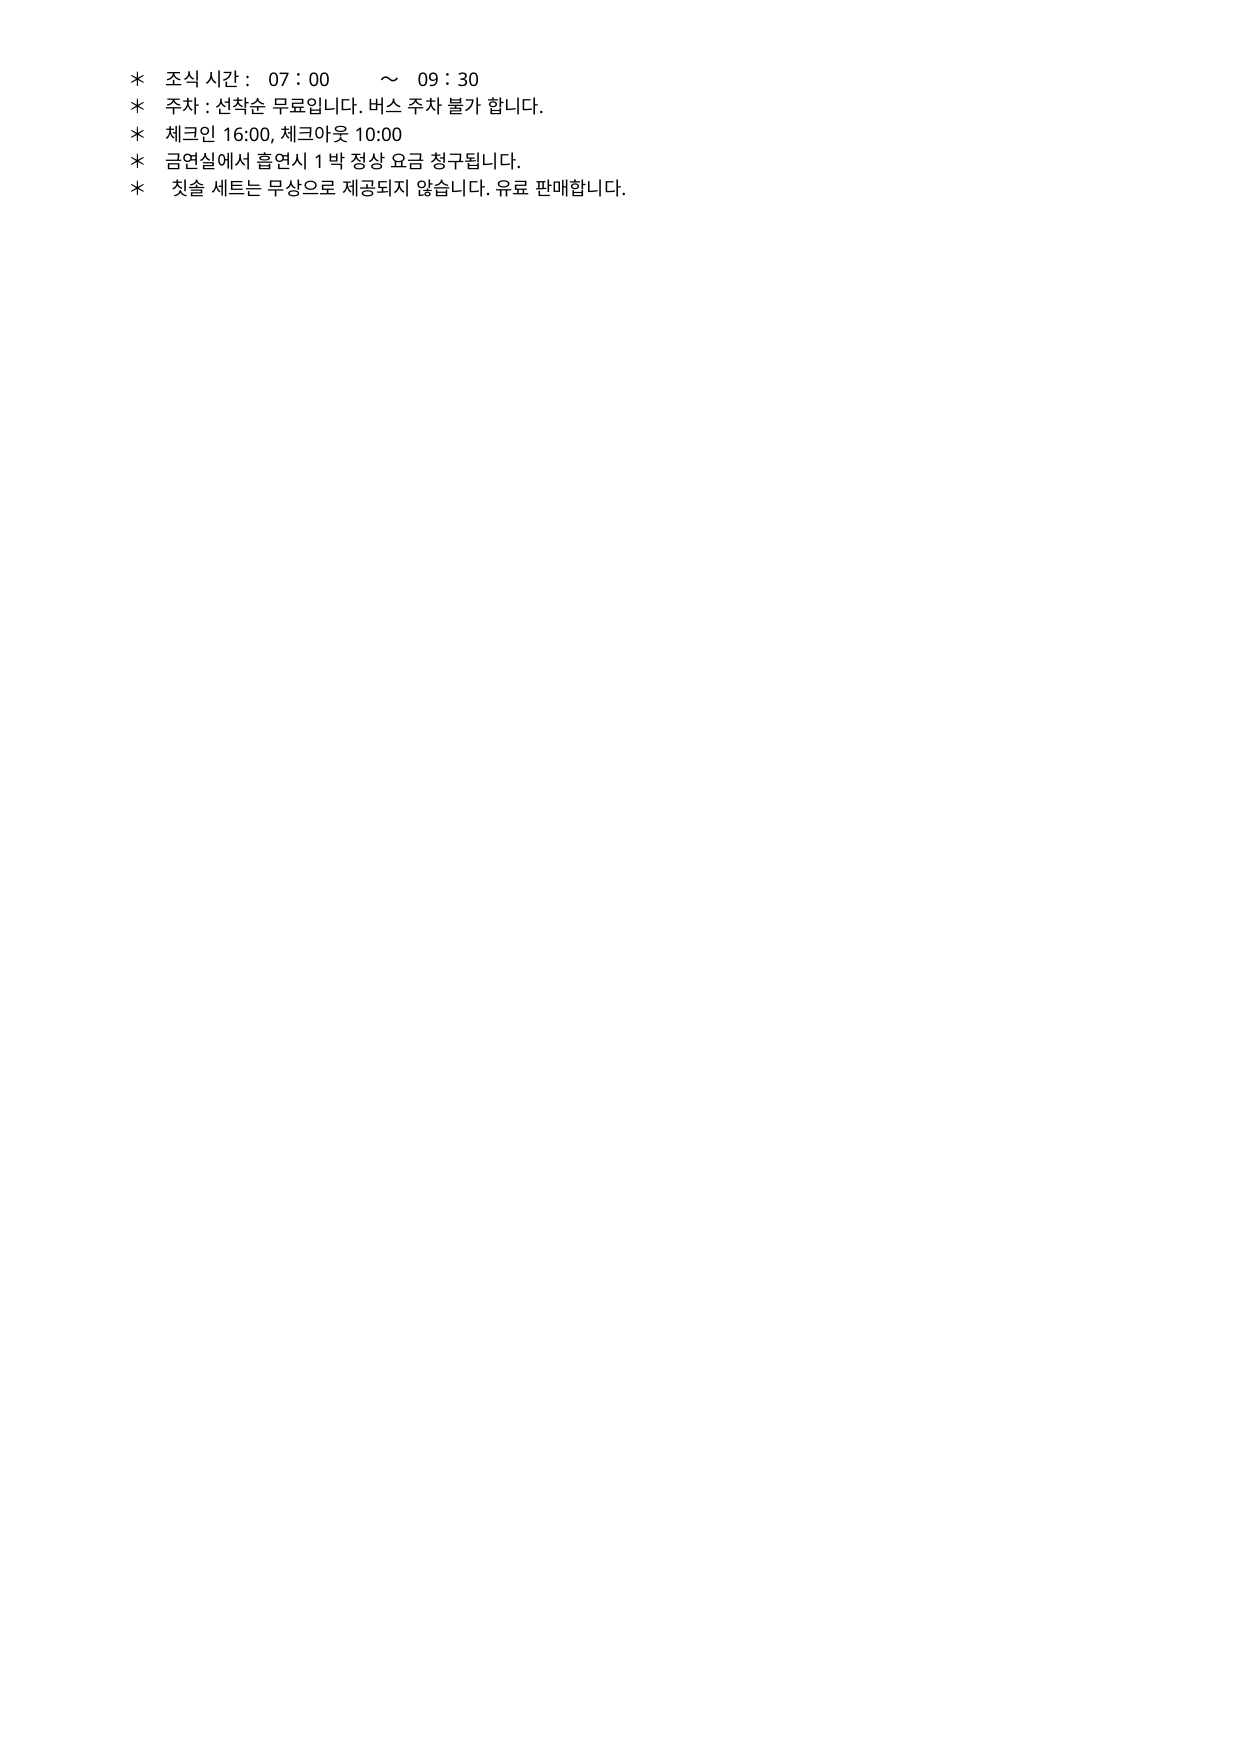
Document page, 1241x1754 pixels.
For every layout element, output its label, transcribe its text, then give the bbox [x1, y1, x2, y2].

text ＊ 칫솔 세트는 무상으로 제공되지 않습니다. 유료 판매합니다. [128, 174, 1128, 201]
text ＊ 금연실에서 흡연시 1박 정상 요금 청구됩니다. [128, 147, 1128, 174]
text ＊ 체크인 16:00, 체크아웃 10:00 [128, 119, 1128, 147]
text ＊ 주차 : 선착순 무료입니다. 버스 주차 불가 합니다. [128, 92, 1128, 119]
text ＊ 조식 시간 : 07：00 ～ 09：30 [128, 65, 1128, 92]
